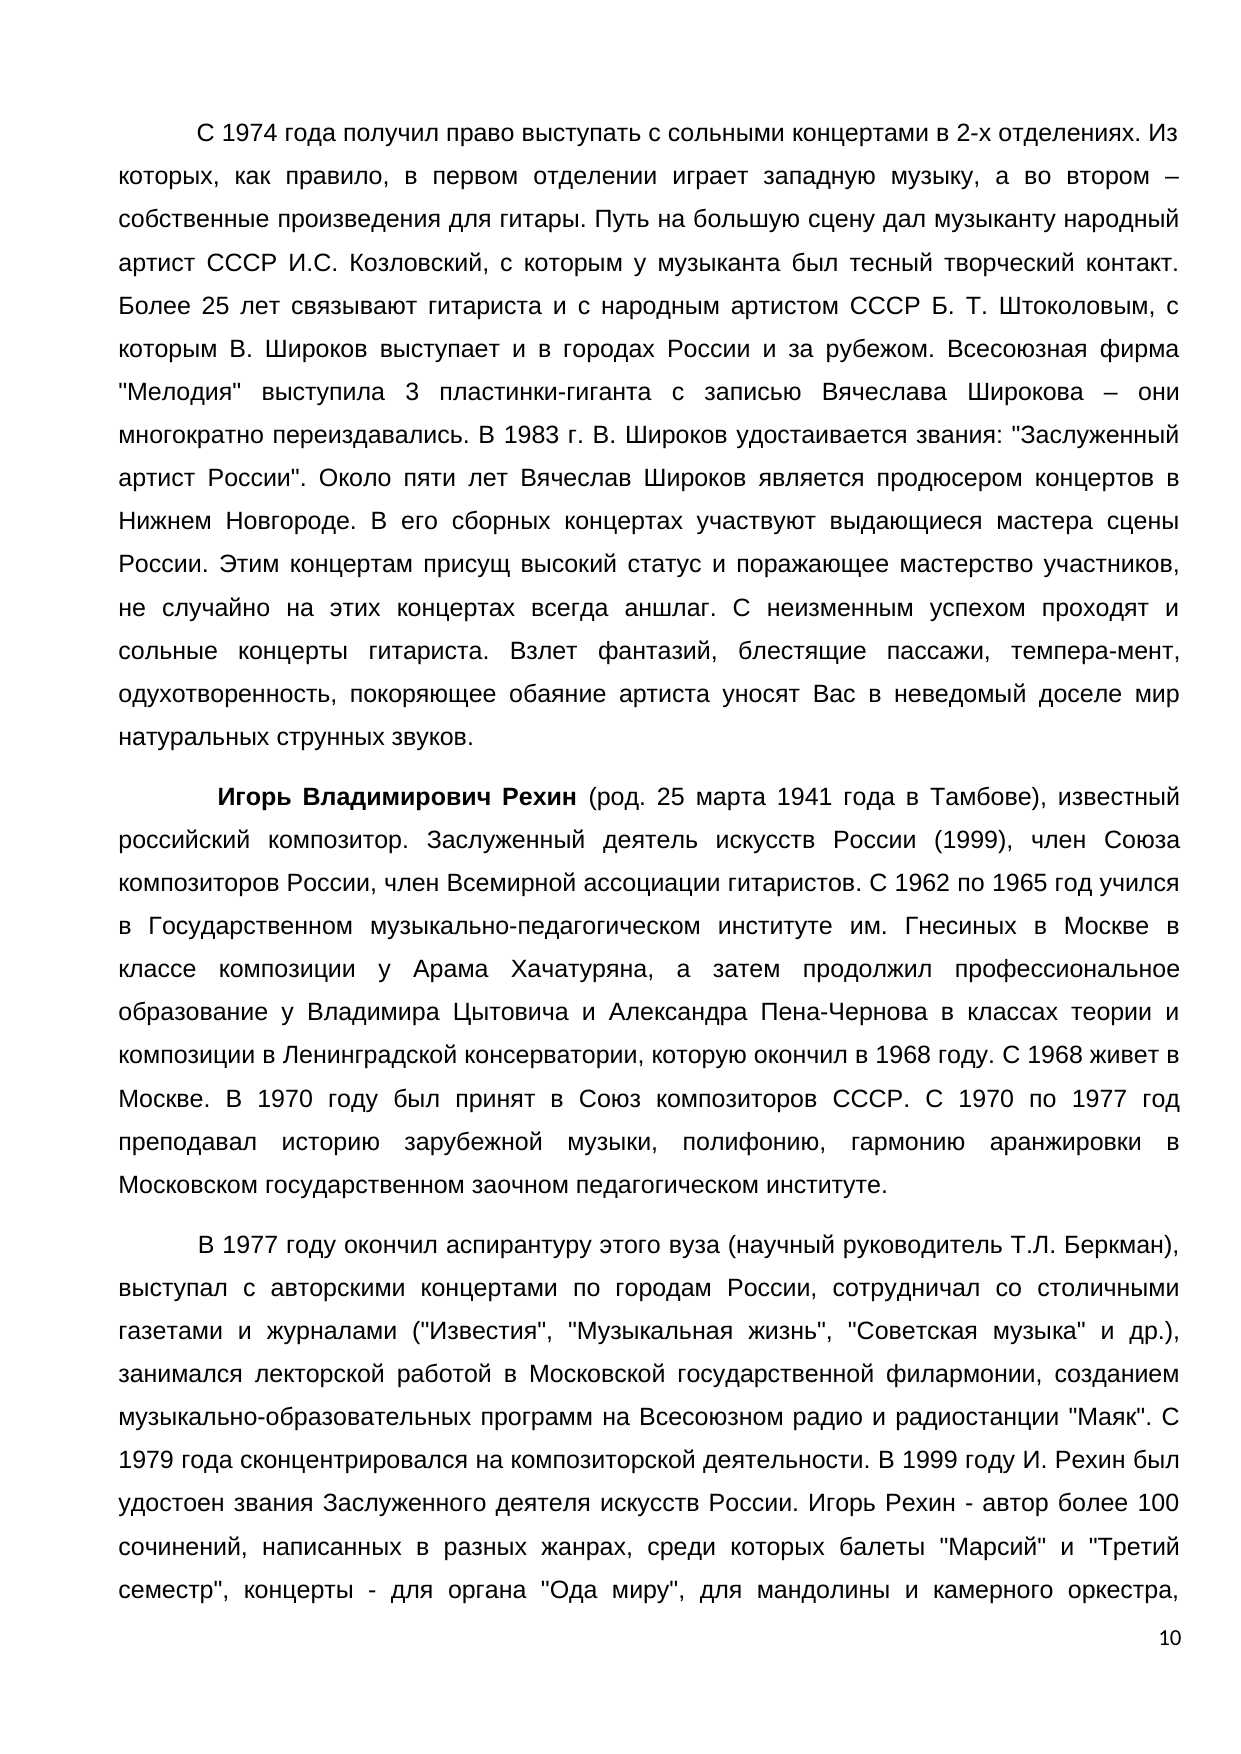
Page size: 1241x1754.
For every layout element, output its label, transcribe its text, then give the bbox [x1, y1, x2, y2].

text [118, 1229, 1181, 1603]
text С 1974 года получил право выступать с сольными концертами в 2-х отделениях. Из которых, как правило, в первом отделении играет западную музыку, а во втором – собственные произведения для гитары. Путь на большую сцену дал музыканту народный артист СССР И.С. Козловский, с которым у музыканта был тесный творческий контакт. Более 25 лет связывают гитариста и с народным артистом СССР Б. Т. Штоколовым, с которым В. Широков выступает и в городах России и за рубежом. Всесоюзная фирма "Мелодия" выступила 3 пластинки-гиганта с записью Вячеслава Широкова – они многократно переиздавались. В 1983 г. В. Широков удостаивается звания: "Заслуженный артист России". Около пяти лет Вячеслав Широков является продюсером концертов в Нижнем Новгороде. В его сборных концертах участвуют выдающиеся мастера сцены России. Этим концертам присущ высокий статус и поражающее мастерство участников, не случайно на этих концертах всегда аншлаг. С неизменным успехом проходят и сольные концерты гитариста. Взлет фантазий, блестящие пассажи, темпера-мент, одухотворенность, покоряющее обаяние артиста уносят Вас в неведомый доселе мир натуральных струнных звуков. [118, 118, 1181, 751]
text Игорь Владимирович Рехин (род. 25 марта 1941 года в Тамбове), известный российский композитор. Заслуженный деятель искусств России (1999), член Союза композиторов России, член Всемирной ассоциации гитаристов. С 1962 по 1965 год учился в Государственном музыкально-педагогическом институте им. Гнесиных в Москве в классе композиции у Aрама Хачатуряна, а затем продолжил профессиональное образование у Владимира Цытовича и Aлександра Пена-Чернова в классах теории и композиции в Ленинградской консерватории, которую окончил в 1968 году. С 1968 живет в Москве. В 1970 году был принят в Cоюз композиторов СССР. С 1970 по 1977 год преподавал историю зарубежной музыки, полифонию, гармонию аранжировки в Московском государственном заочном педагогическом институте. [118, 782, 1181, 1198]
